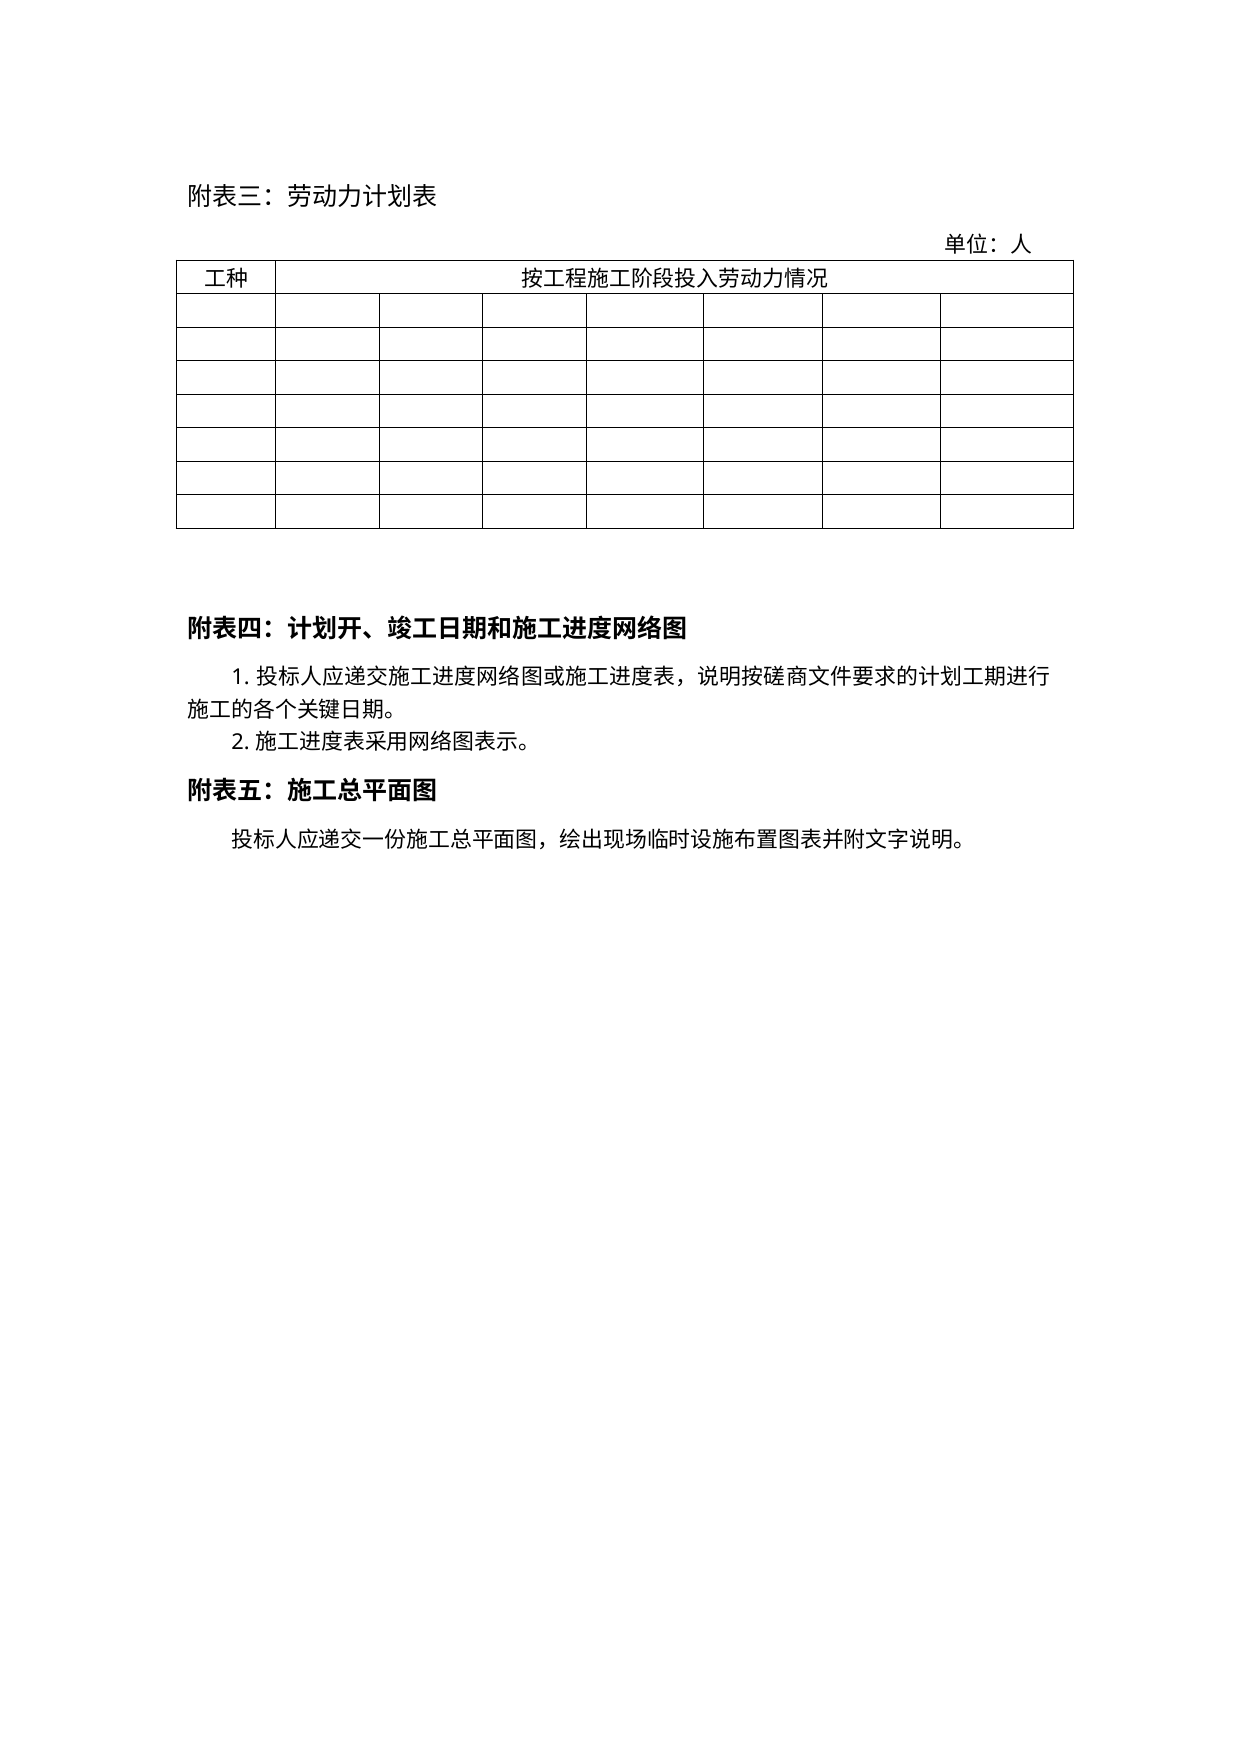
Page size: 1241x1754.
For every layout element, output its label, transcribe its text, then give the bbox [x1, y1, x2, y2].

table_cell [704, 294, 822, 327]
table_cell [587, 495, 703, 528]
table_cell [941, 495, 1073, 528]
table_cell [704, 328, 822, 360]
table_cell [704, 462, 822, 494]
table_cell [276, 361, 379, 394]
table_cell [177, 294, 275, 327]
table_cell [177, 328, 275, 360]
table_cell [823, 462, 940, 494]
table_cell [483, 462, 586, 494]
table_cell [380, 395, 482, 427]
table_cell [704, 395, 822, 427]
text 2. 施工进度表采用网络图表示。 [187, 724, 1053, 756]
table_cell [276, 462, 379, 494]
table_cell [177, 495, 275, 528]
table_cell [177, 395, 275, 427]
table_cell [380, 328, 482, 360]
table_header 工种 [177, 261, 275, 293]
table_cell [587, 294, 703, 327]
text 1. 投标人应递交施工进度网络图或施工进度表，说明按磋商文件要求的计划工期进行施工的各个关键日期。 [187, 659, 1053, 724]
table_cell [483, 294, 586, 327]
table_cell [704, 428, 822, 461]
table_cell [276, 294, 379, 327]
table_cell [483, 328, 586, 360]
table_cell [177, 428, 275, 461]
table_cell [483, 495, 586, 528]
text 附表四：计划开、竣工日期和施工进度网络图 [187, 594, 1053, 659]
table_cell [380, 428, 482, 461]
table_cell [483, 395, 586, 427]
table_cell [587, 361, 703, 394]
table_cell [823, 428, 940, 461]
table_cell [380, 462, 482, 494]
table_cell [823, 294, 940, 327]
table_cell [587, 428, 703, 461]
table_cell [941, 294, 1073, 327]
table_cell [380, 495, 482, 528]
table_cell [483, 361, 586, 394]
text 附表三：劳动力计划表 [187, 162, 1053, 227]
table_cell [380, 361, 482, 394]
table_cell [823, 361, 940, 394]
text 投标人应递交一份施工总平面图，绘出现场临时设施布置图表并附文字说明。 [187, 821, 1053, 854]
text 单位：人 [187, 227, 1032, 259]
table_cell [704, 361, 822, 394]
table_header 按工程施工阶段投入劳动力情况 [276, 261, 1073, 293]
table_cell [483, 428, 586, 461]
table_cell [177, 361, 275, 394]
table_cell [941, 328, 1073, 360]
table_cell [380, 294, 482, 327]
table_cell [941, 462, 1073, 494]
table_cell [177, 462, 275, 494]
table_cell [941, 395, 1073, 427]
table_cell [587, 462, 703, 494]
table_cell [823, 395, 940, 427]
table_cell [587, 395, 703, 427]
table_cell [941, 361, 1073, 394]
table_cell [704, 495, 822, 528]
table_cell [823, 328, 940, 360]
table_cell [276, 428, 379, 461]
table_cell [823, 495, 940, 528]
table_cell [276, 495, 379, 528]
table_cell [276, 328, 379, 360]
table_cell [587, 328, 703, 360]
text 附表五：施工总平面图 [187, 756, 1053, 821]
table_cell [276, 395, 379, 427]
table_cell [941, 428, 1073, 461]
